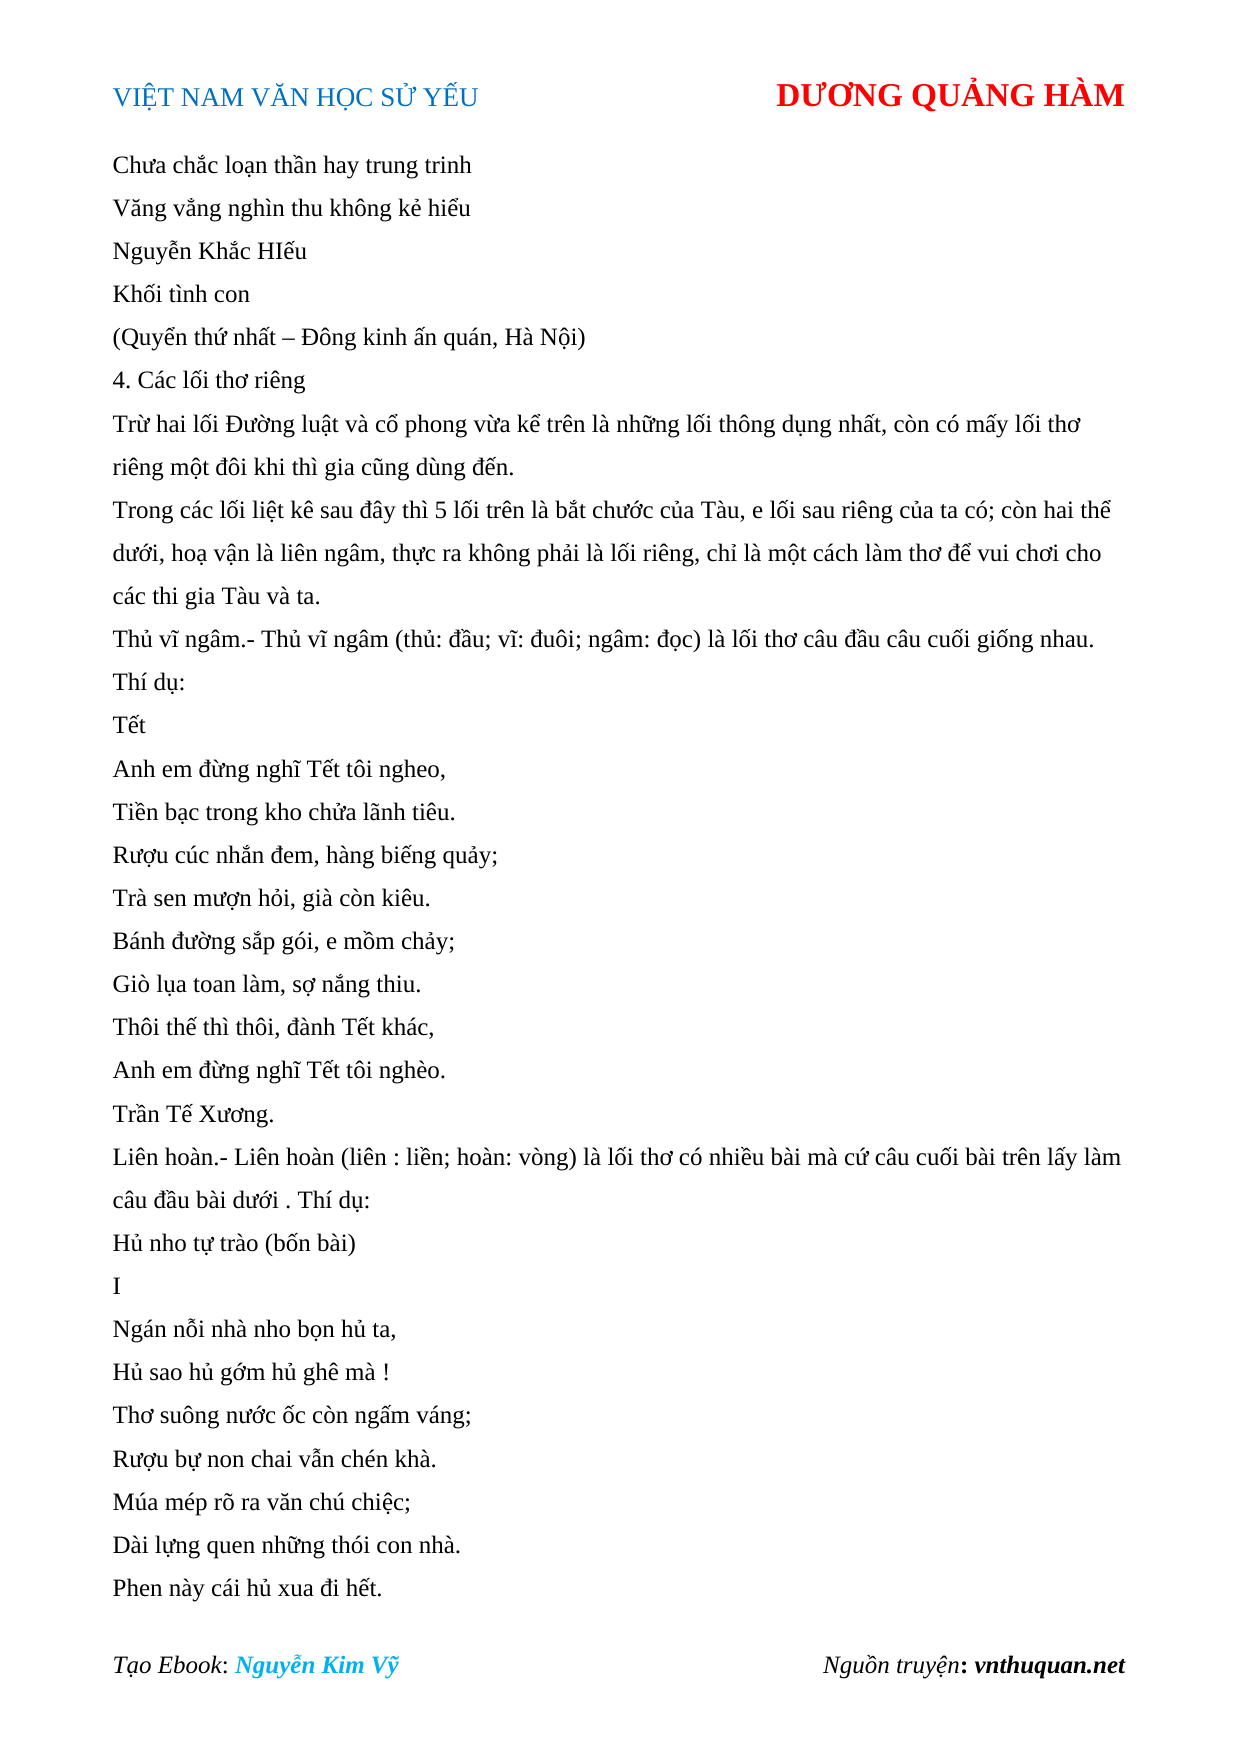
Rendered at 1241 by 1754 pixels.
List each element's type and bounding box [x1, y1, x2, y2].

text [112, 150, 1128, 1602]
